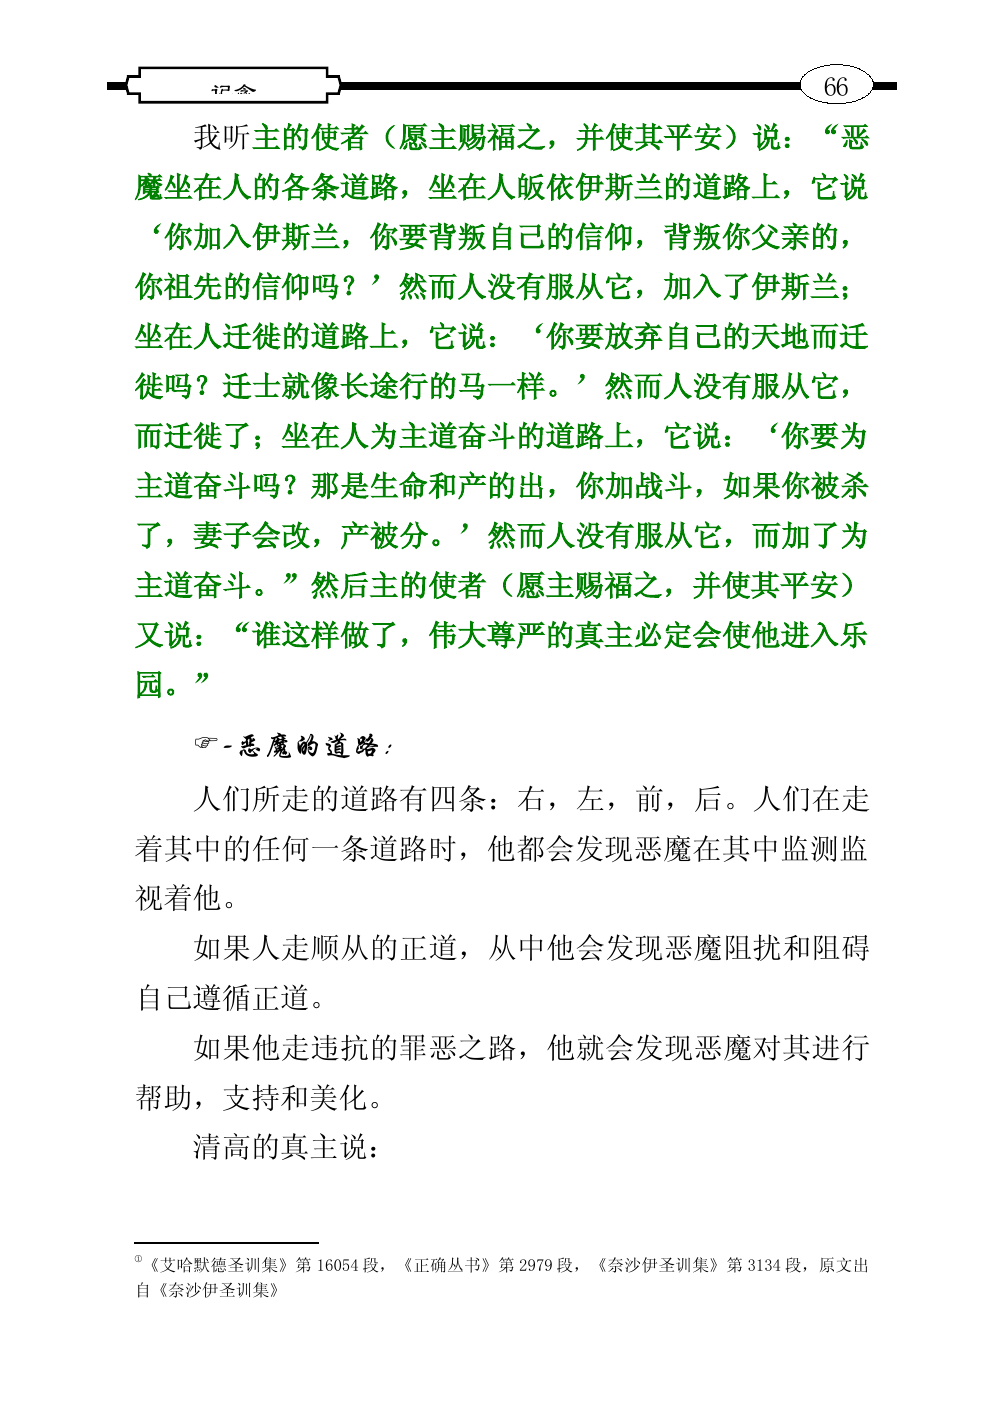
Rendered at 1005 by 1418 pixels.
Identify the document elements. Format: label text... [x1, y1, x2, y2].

text 人们所走的道路有四条：右，左，前，后。人们在走着其中的任何一条道路时，他都会发现恶魔在其中监测监视着他。 [134, 780, 870, 913]
text 如果人走顺从的正道，从中他会发现恶魔阻扰和阻碍自己遵循正道。 [134, 929, 870, 1012]
text 清高的真主说： [134, 1129, 870, 1162]
text -恶魔的道路： [134, 728, 870, 763]
text 我听主的使者（愿主赐福之，并使其平安）说：“恶魔坐在人的各条道路，坐在人皈依伊斯兰的道路上，它说：‘你加入伊斯兰，你要背叛自己的信仰，背叛你父亲的，你祖先的信仰吗？’然而人没有服从它，加入了伊斯兰；坐在人迁徙的道路上，它说：‘你要放弃自己的天地而迁徙吗？迁士就像长途旅行的马一样。’然而人没有服从它，而迁徙了；坐在人为主道奋斗的道路上，它说：‘你要为主道奋斗吗？那是生命和财产的付出，你参加战斗，如果你被杀了，妻子会改嫁，财产被瓜分。’然而人没有服从它，而参加了为主道奋斗。”然后主的使者（愿主赐福之，并使其平安）又说：“谁这样做了，伟大尊严的真主必定会使他进入乐园。” [134, 118, 870, 699]
text 如果他走违抗的罪恶之路，他就会发现恶魔对其进行帮助，支持和美化。 [134, 1029, 870, 1112]
